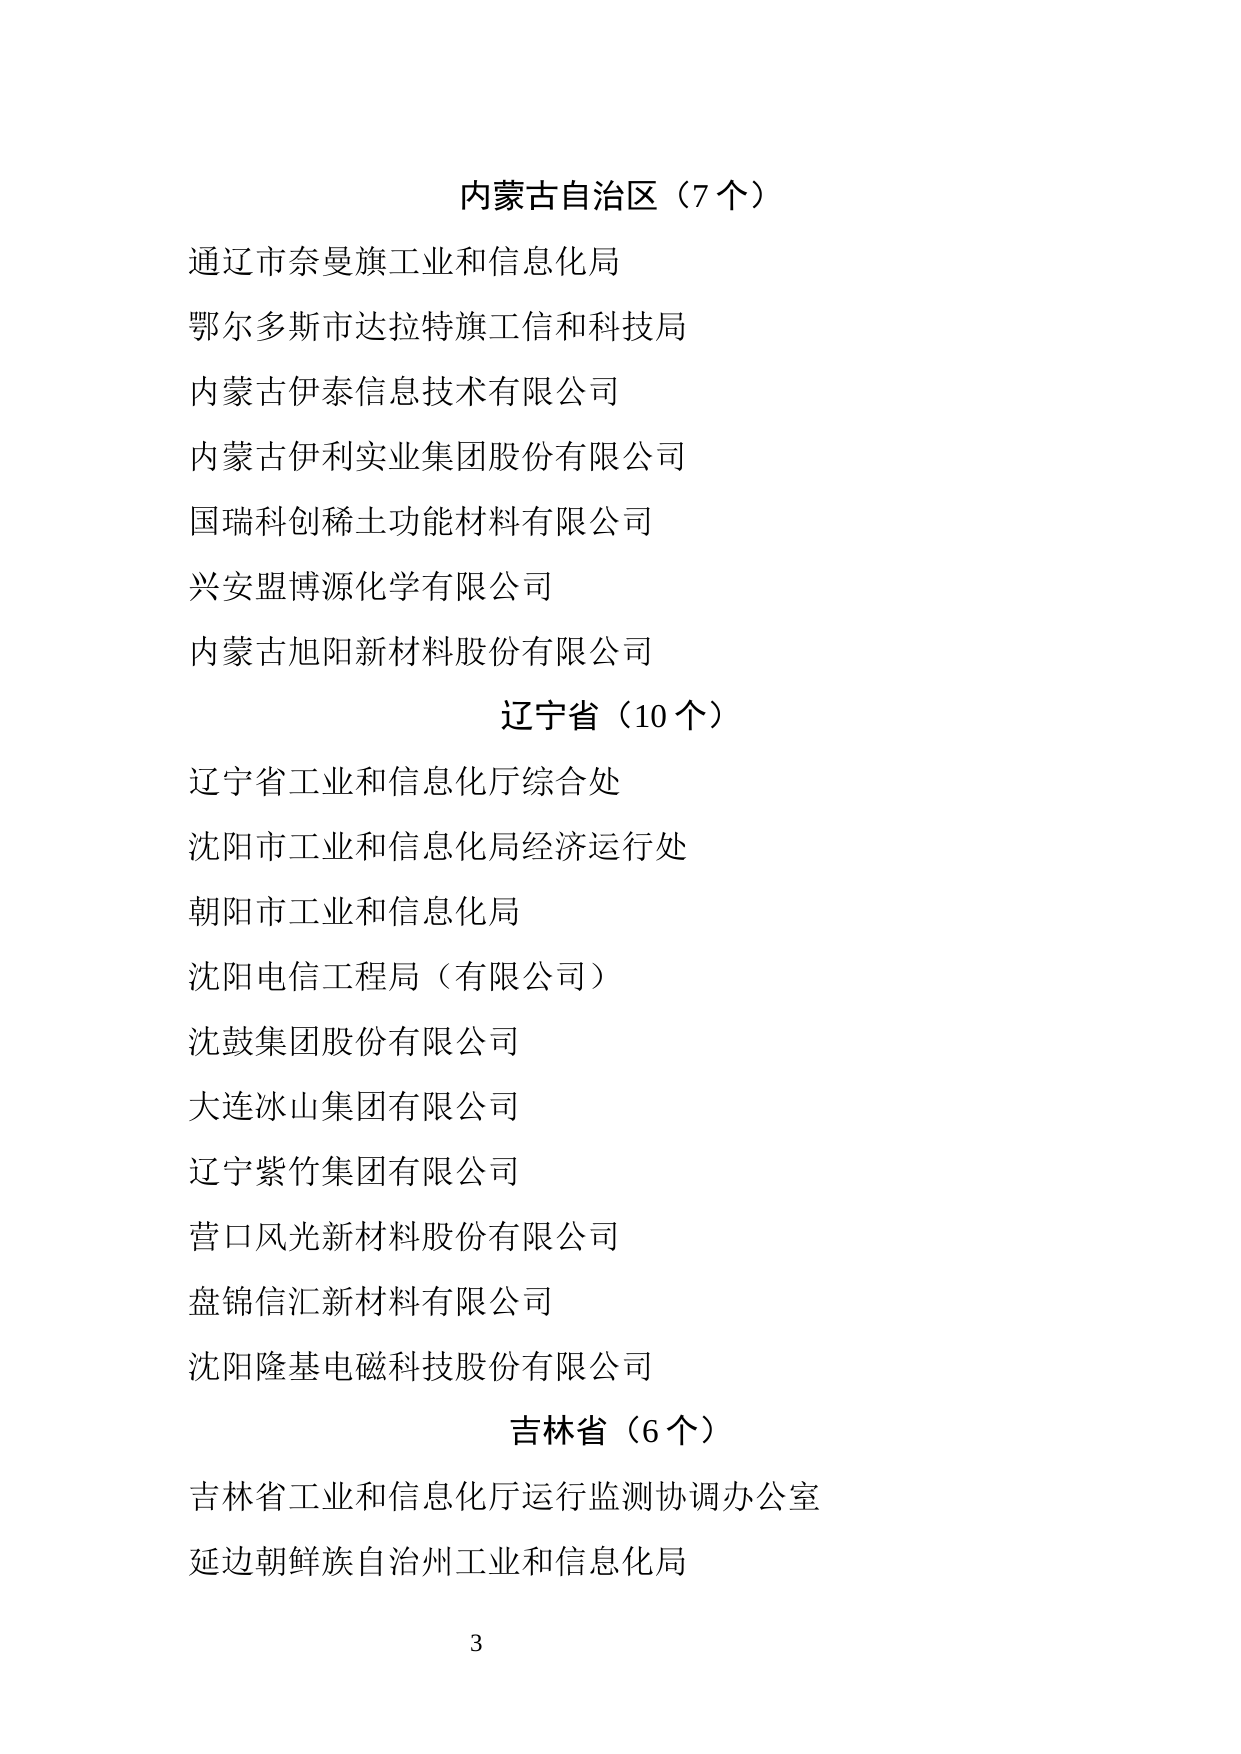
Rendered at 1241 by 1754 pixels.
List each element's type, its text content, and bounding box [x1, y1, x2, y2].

text 兴安盟博源化学有限公司 [187, 552, 1053, 617]
text 内蒙古自治区（7个） [187, 162, 1053, 227]
text 沈阳隆基电磁科技股份有限公司 [187, 1332, 1053, 1397]
text 通辽市奈曼旗工业和信息化局 [187, 227, 1053, 292]
text 内蒙古伊泰信息技术有限公司 [187, 357, 1053, 422]
text 辽宁省（10个） [187, 682, 1053, 747]
text 国瑞科创稀土功能材料有限公司 [187, 487, 1053, 552]
text 延边朝鲜族自治州工业和信息化局 [187, 1527, 1053, 1592]
text 大连冰山集团有限公司 [187, 1072, 1053, 1137]
text 鄂尔多斯市达拉特旗工信和科技局 [187, 292, 1053, 357]
text 营口风光新材料股份有限公司 [187, 1202, 1053, 1267]
text 吉林省工业和信息化厅运行监测协调办公室 [187, 1462, 1053, 1527]
text 沈鼓集团股份有限公司 [187, 1007, 1053, 1072]
text 内蒙古伊利实业集团股份有限公司 [187, 422, 1053, 487]
text 沈阳电信工程局（有限公司） [187, 942, 1053, 1007]
text 辽宁紫竹集团有限公司 [187, 1137, 1053, 1202]
text 内蒙古旭阳新材料股份有限公司 [187, 617, 1053, 682]
text 辽宁省工业和信息化厅综合处 [187, 747, 1053, 812]
text 朝阳市工业和信息化局 [187, 877, 1053, 942]
text 吉林省（6个） [187, 1397, 1053, 1462]
text 沈阳市工业和信息化局经济运行处 [187, 812, 1053, 877]
text 盘锦信汇新材料有限公司 [187, 1267, 1053, 1332]
